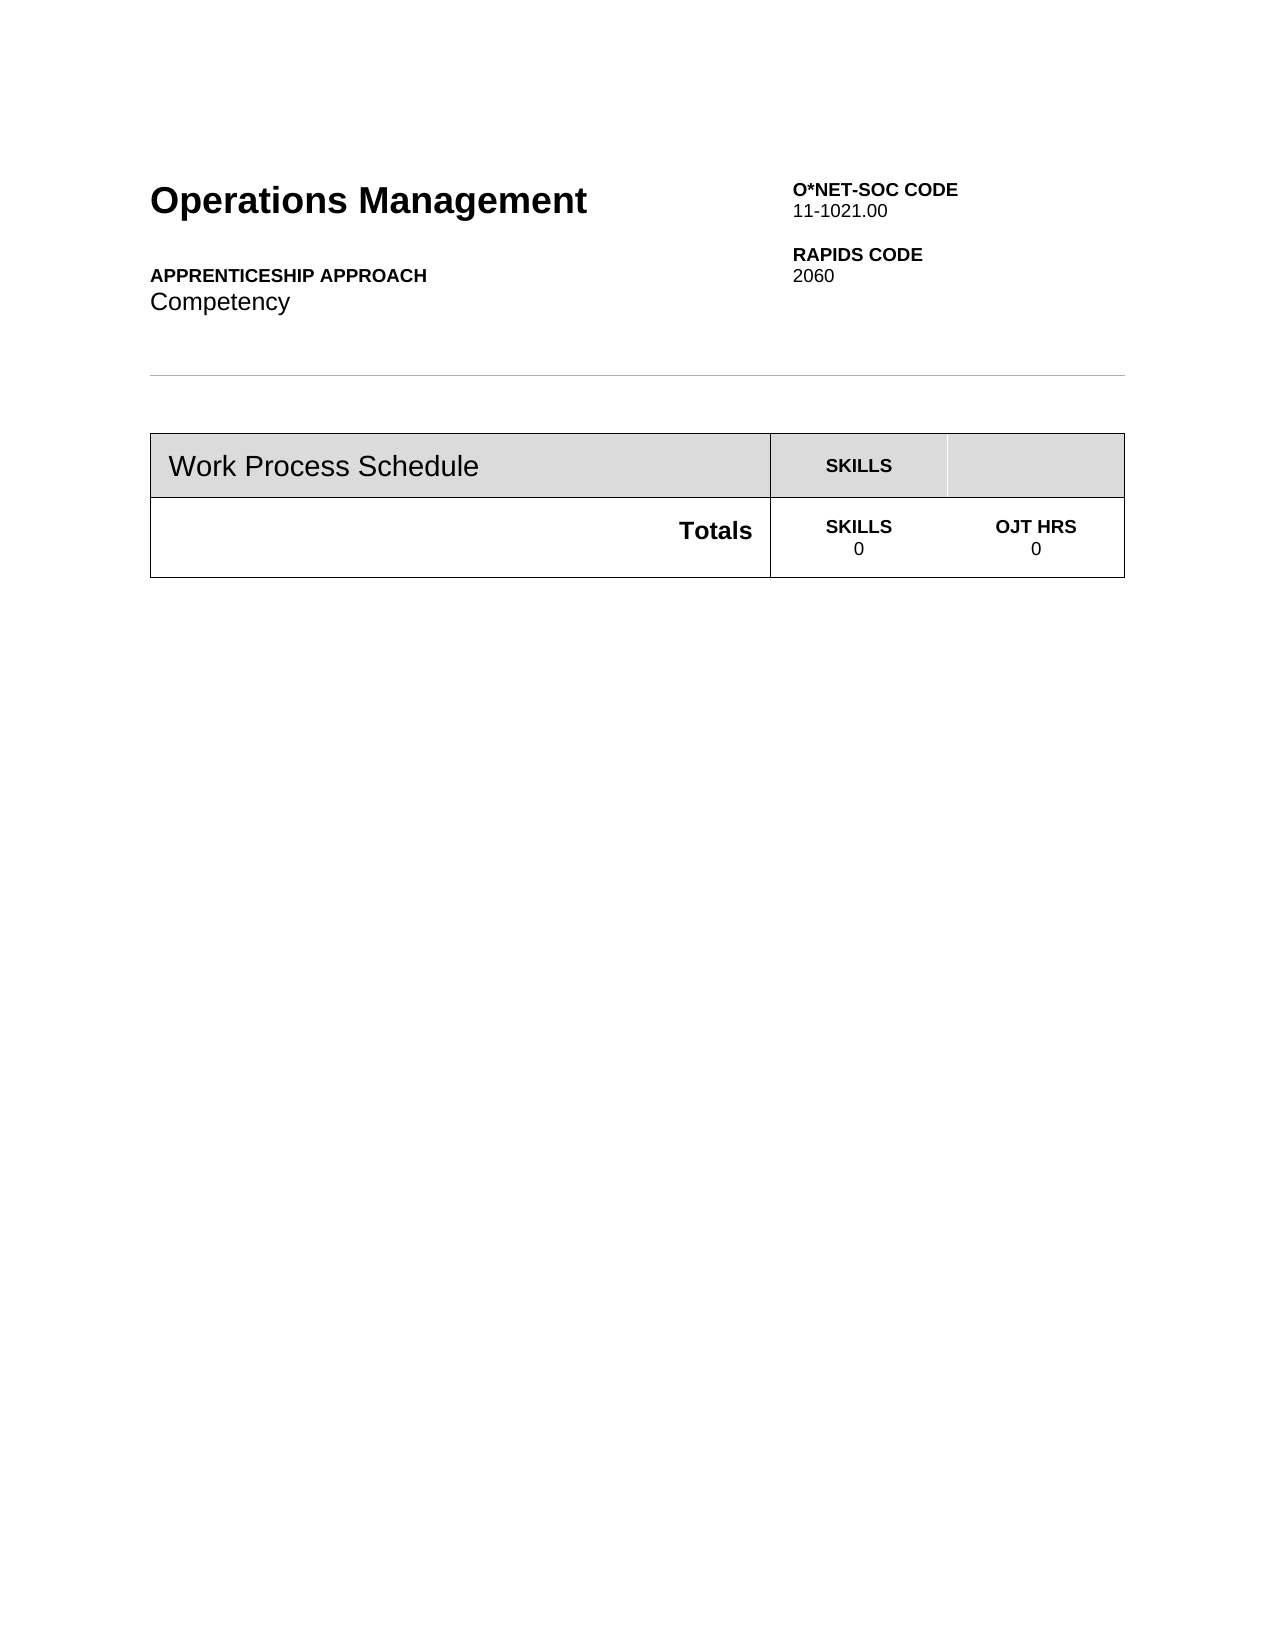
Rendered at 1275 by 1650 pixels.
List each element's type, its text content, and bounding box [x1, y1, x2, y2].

text Competency [150, 287, 719, 315]
table_cell Totals [151, 498, 770, 577]
table_cell OJT HRS 0 [948, 498, 1124, 577]
table_header [948, 434, 1124, 497]
text 11-1021.00 [793, 200, 1125, 222]
table_header Work Process Schedule [151, 434, 770, 497]
table_header SKILLS [771, 434, 947, 497]
text 2060 [793, 265, 1125, 287]
text RAPIDS CODE [793, 243, 1125, 265]
table_cell SKILLS 0 [771, 498, 947, 577]
text Operations Management [150, 179, 719, 222]
text APPRENTICESHIP APPROACH [150, 265, 719, 287]
text O*NET-SOC CODE [793, 179, 1125, 200]
